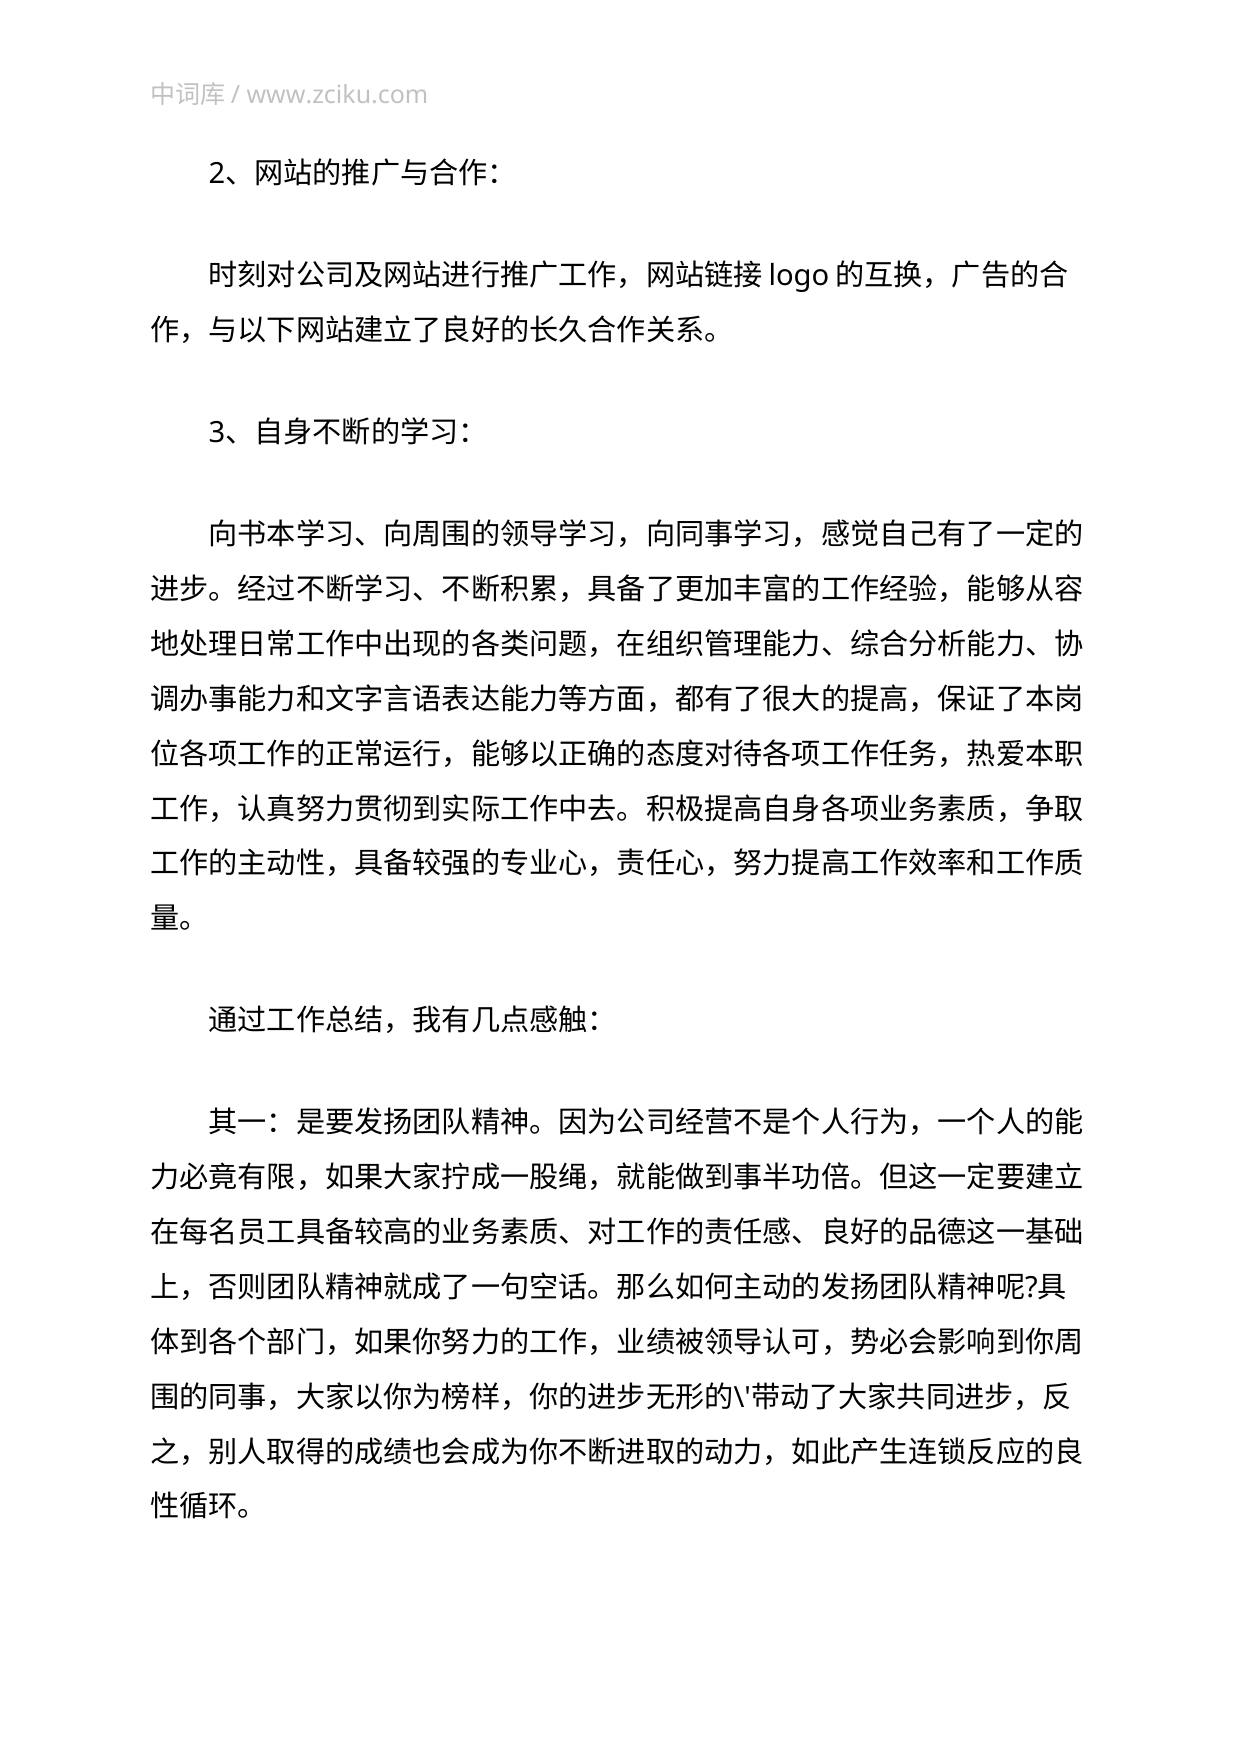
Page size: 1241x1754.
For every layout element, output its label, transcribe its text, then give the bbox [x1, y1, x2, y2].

text 2、网站的推广与合作： [150, 150, 1090, 192]
text 向书本学习、向周围的领导学习，向同事学习，感觉自己有了一定的进步。经过不断学习、不断积累，具备了更加丰富的工作经验，能够从容地处理日常工作中出现的各类问题，在组织管理能力、综合分析能力、协调办事能力和文字言语表达能力等方面，都有了很大的提高，保证了本岗位各项工作的正常运行，能够以正确的态度对待各项工作任务，热爱本职工作，认真努力贯彻到实际工作中去。积极提高自身各项业务素质，争取工作的主动性，具备较强的专业心，责任心，努力提高工作效率和工作质量。 [150, 511, 1090, 937]
text 3、自身不断的学习： [150, 409, 1090, 451]
text 通过工作总结，我有几点感触： [150, 997, 1090, 1039]
text 时刻对公司及网站进行推广工作，网站链接logo的互换，广告的合作，与以下网站建立了良好的长久合作关系。 [150, 252, 1090, 349]
text 其一：是要发扬团队精神。因为公司经营不是个人行为，一个人的能力必竟有限，如果大家拧成一股绳，就能做到事半功倍。但这一定要建立在每名员工具备较高的业务素质、对工作的责任感、良好的品德这一基础上，否则团队精神就成了一句空话。那么如何主动的发扬团队精神呢?具体到各个部门，如果你努力的工作，业绩被领导认可，势必会影响到你周围的同事，大家以你为榜样，你的进步无形的\'带动了大家共同进步，反之，别人取得的成绩也会成为你不断进取的动力，如此产生连锁反应的良性循环。 [150, 1098, 1090, 1525]
